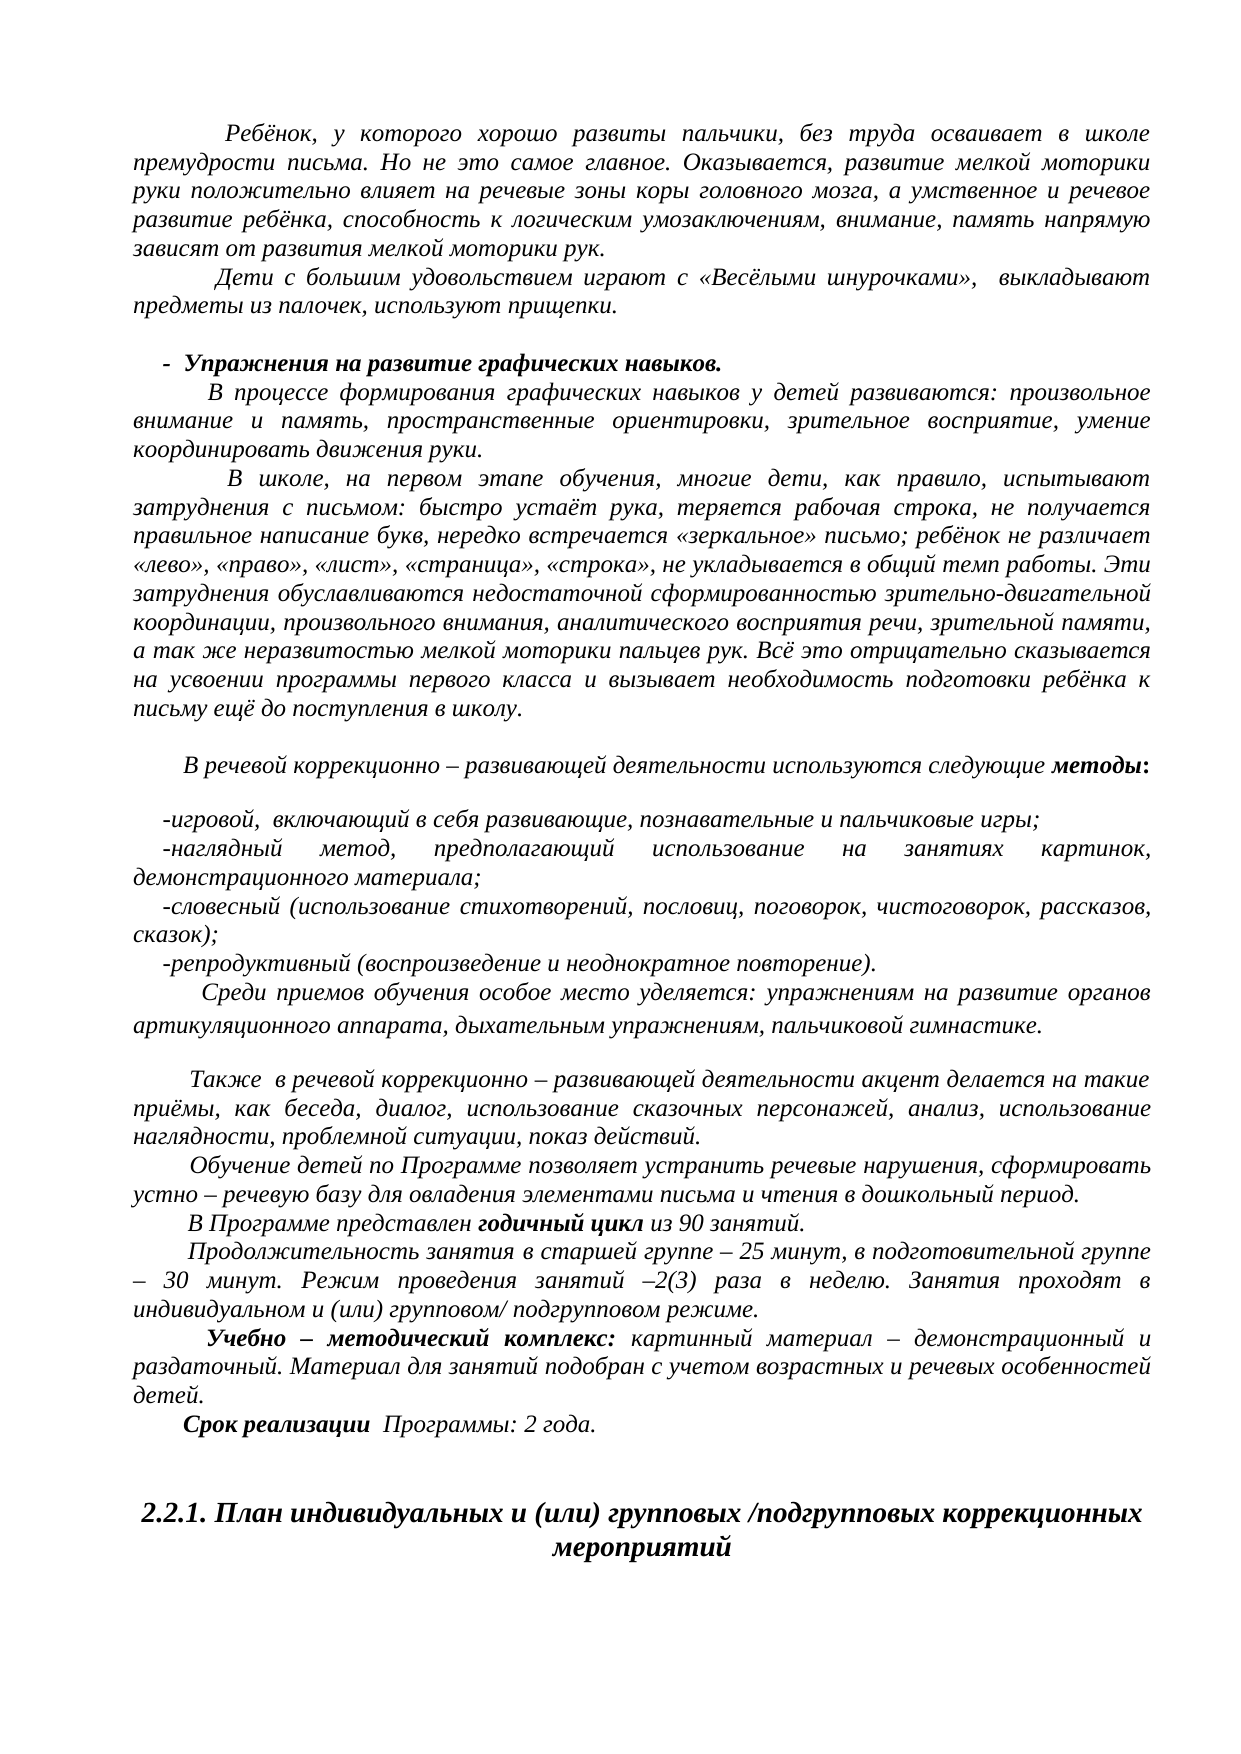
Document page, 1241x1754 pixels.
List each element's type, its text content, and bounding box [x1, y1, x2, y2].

text Также в речевой коррекционно – развивающей деятельности акцент делается на такие приёмы, как беседа, диалог, использование сказочных персонажей, анализ, использование наглядности, проблемной ситуации, показ действий. [133, 1064, 1152, 1150]
text Учебно – методический комплекс: картинный материал – демонстрационный и раздаточный. Материал для занятий подобран с учетом возрастных и речевых особенностей детей. [133, 1323, 1152, 1409]
text В речевой коррекционно – развивающей деятельности используются следующие методы: [133, 751, 1152, 779]
text -наглядный метод, предполагающий использование на занятиях картинок, демонстрационного материала; [133, 833, 1152, 891]
text 2.2.1. План индивидуальных и (или) групповых /подгрупповых коррекционных мероприятий [133, 1495, 1152, 1562]
text -репродуктивный (воспроизведение и неоднократное повторение). [133, 948, 1152, 977]
text -словесный (использование стихотворений, пословиц, поговорок, чистоговорок, рассказов, сказок); [133, 891, 1152, 948]
text - Упражнения на развитие графических навыков. [133, 348, 1152, 377]
text Среди приемов обучения особое место уделяется: упражнениям на развитие органов артикуляционного аппарата, дыхательным упражнениям, пальчиковой гимнастике. [133, 977, 1152, 1039]
text В процессе формирования графических навыков у детей развиваются: произвольное внимание и память, пространственные ориентировки, зрительное восприятие, умение координировать движения руки. [133, 377, 1152, 463]
text Обучение детей по Программе позволяет устранить речевые нарушения, сформировать устно – речевую базу для овладения элементами письма и чтения в дошкольный период. [133, 1150, 1152, 1208]
text Продолжительность занятия в старшей группе – 25 минут, в подготовительной группе – 30 минут. Режим проведения занятий –2(3) раза в неделю. Занятия проходят в индивидуальном и (или) групповом/ подгрупповом режиме. [133, 1236, 1152, 1323]
text Ребёнок, у которого хорошо развиты пальчики, без труда осваивает в школе премудрости письма. Но не это самое главное. Оказывается, развитие мелкой моторики руки положительно влияет на речевые зоны коры головного мозга, а умственное и речевое развитие ребёнка, способность к логическим умозаключениям, внимание, память напрямую зависят от развития мелкой моторики рук. [133, 118, 1152, 262]
text В Программе представлен годичный цикл из 90 занятий. [133, 1208, 1152, 1236]
text В школе, на первом этапе обучения, многие дети, как правило, испытывают затруднения с письмом: быстро устаёт рука, теряется рабочая строка, не получается правильное написание букв, нередко встречается «зеркальное» письмо; ребёнок не различает «лево», «право», «лист», «страница», «строка», не укладывается в общий темп работы. Эти затруднения обуславливаются недостаточной сформированностью зрительно-двигательной координации, произвольного внимания, аналитического восприятия речи, зрительной памяти, а так же неразвитостью мелкой моторики пальцев рук. Всё это отрицательно сказывается на усвоении программы первого класса и вызывает необходимость подготовки ребёнка к письму ещё до поступления в школу. [133, 463, 1152, 722]
text -игровой, включающий в себя развивающие, познавательные и пальчиковые игры; [133, 804, 1152, 833]
text Срок реализации Программы: 2 года. [133, 1409, 1152, 1438]
text Дети с большим удовольствием играют с «Весёлыми шнурочками», выкладывают предметы из палочек, используют прищепки. [133, 262, 1152, 319]
